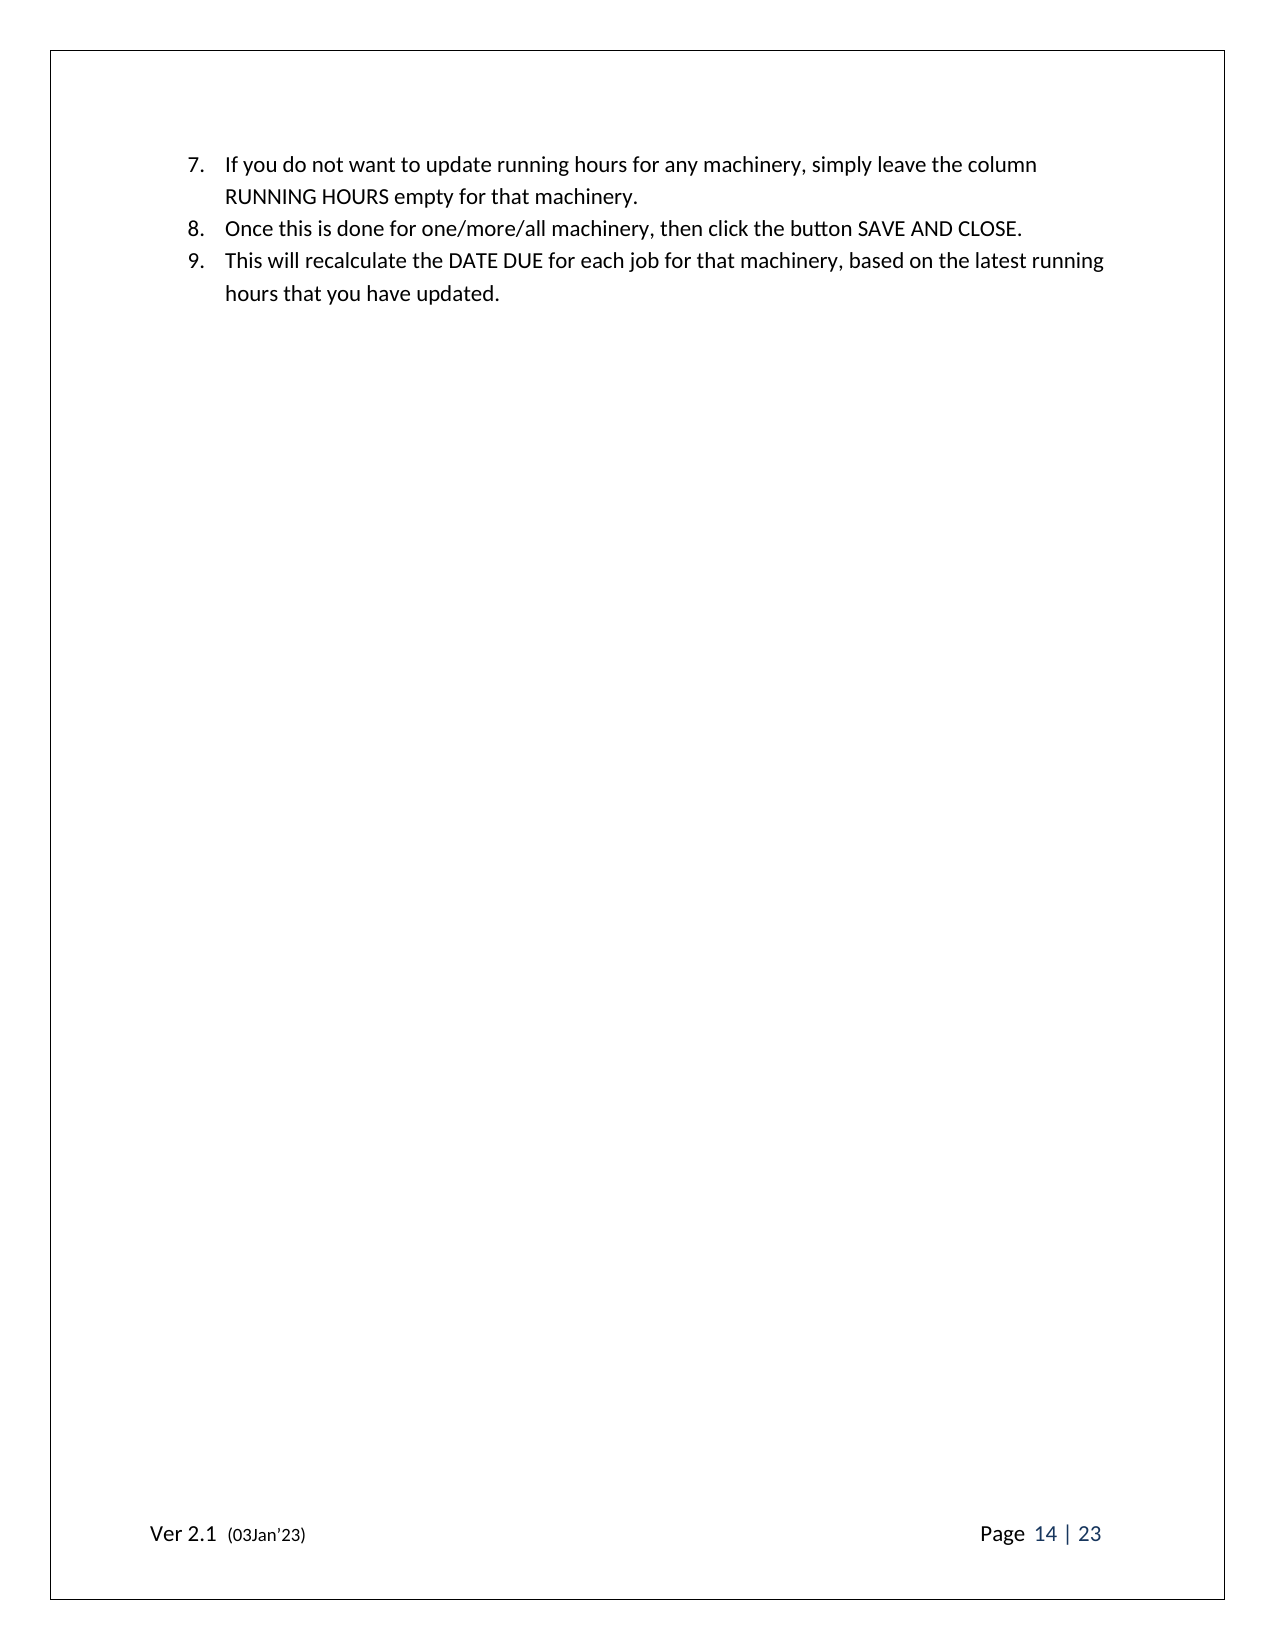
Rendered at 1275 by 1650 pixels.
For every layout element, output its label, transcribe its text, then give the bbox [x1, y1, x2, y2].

list If you do not want to update running hours for any machinery, simply leave the column RUNNING HOURS empty for that machinery. [187, 150, 1125, 210]
list This will recalculate the DATE DUE for each job for that machinery, based on the latest running hours that you have updated. [187, 247, 1125, 307]
list Once this is done for one/more/all machinery, then click the button SAVE AND CLOSE. [187, 214, 1125, 242]
